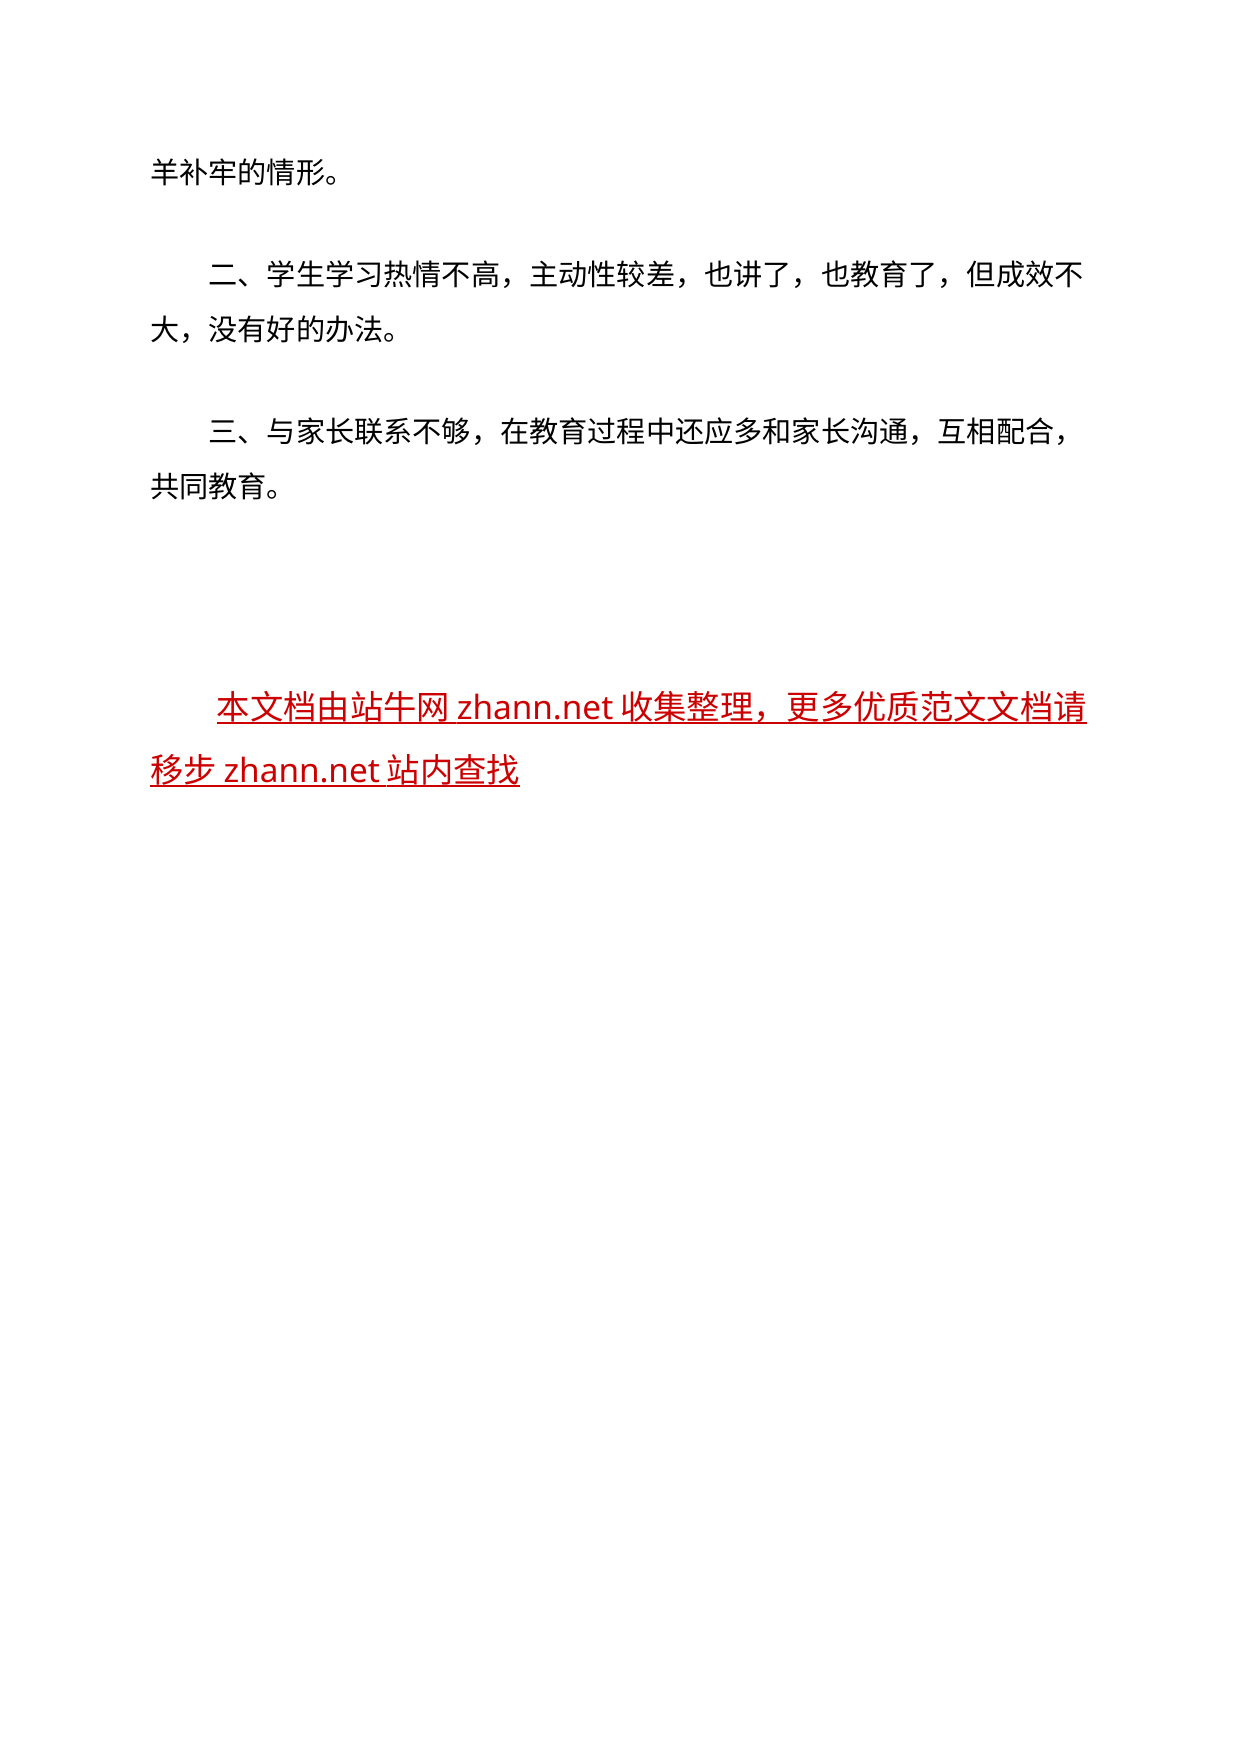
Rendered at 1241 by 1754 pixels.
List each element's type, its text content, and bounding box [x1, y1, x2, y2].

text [150, 150, 1090, 192]
text 二、学生学习热情不高，主动性较差，也讲了，也教育了，但成效不大，没有好的办法。 [150, 252, 1090, 349]
text 三、与家长联系不够，在教育过程中还应多和家长沟通，互相配合，共同教育。 [150, 408, 1090, 506]
text 本文档由站牛网zhann.net收集整理，更多优质范文文档请移步zhann.net站内查找 [150, 681, 1090, 792]
